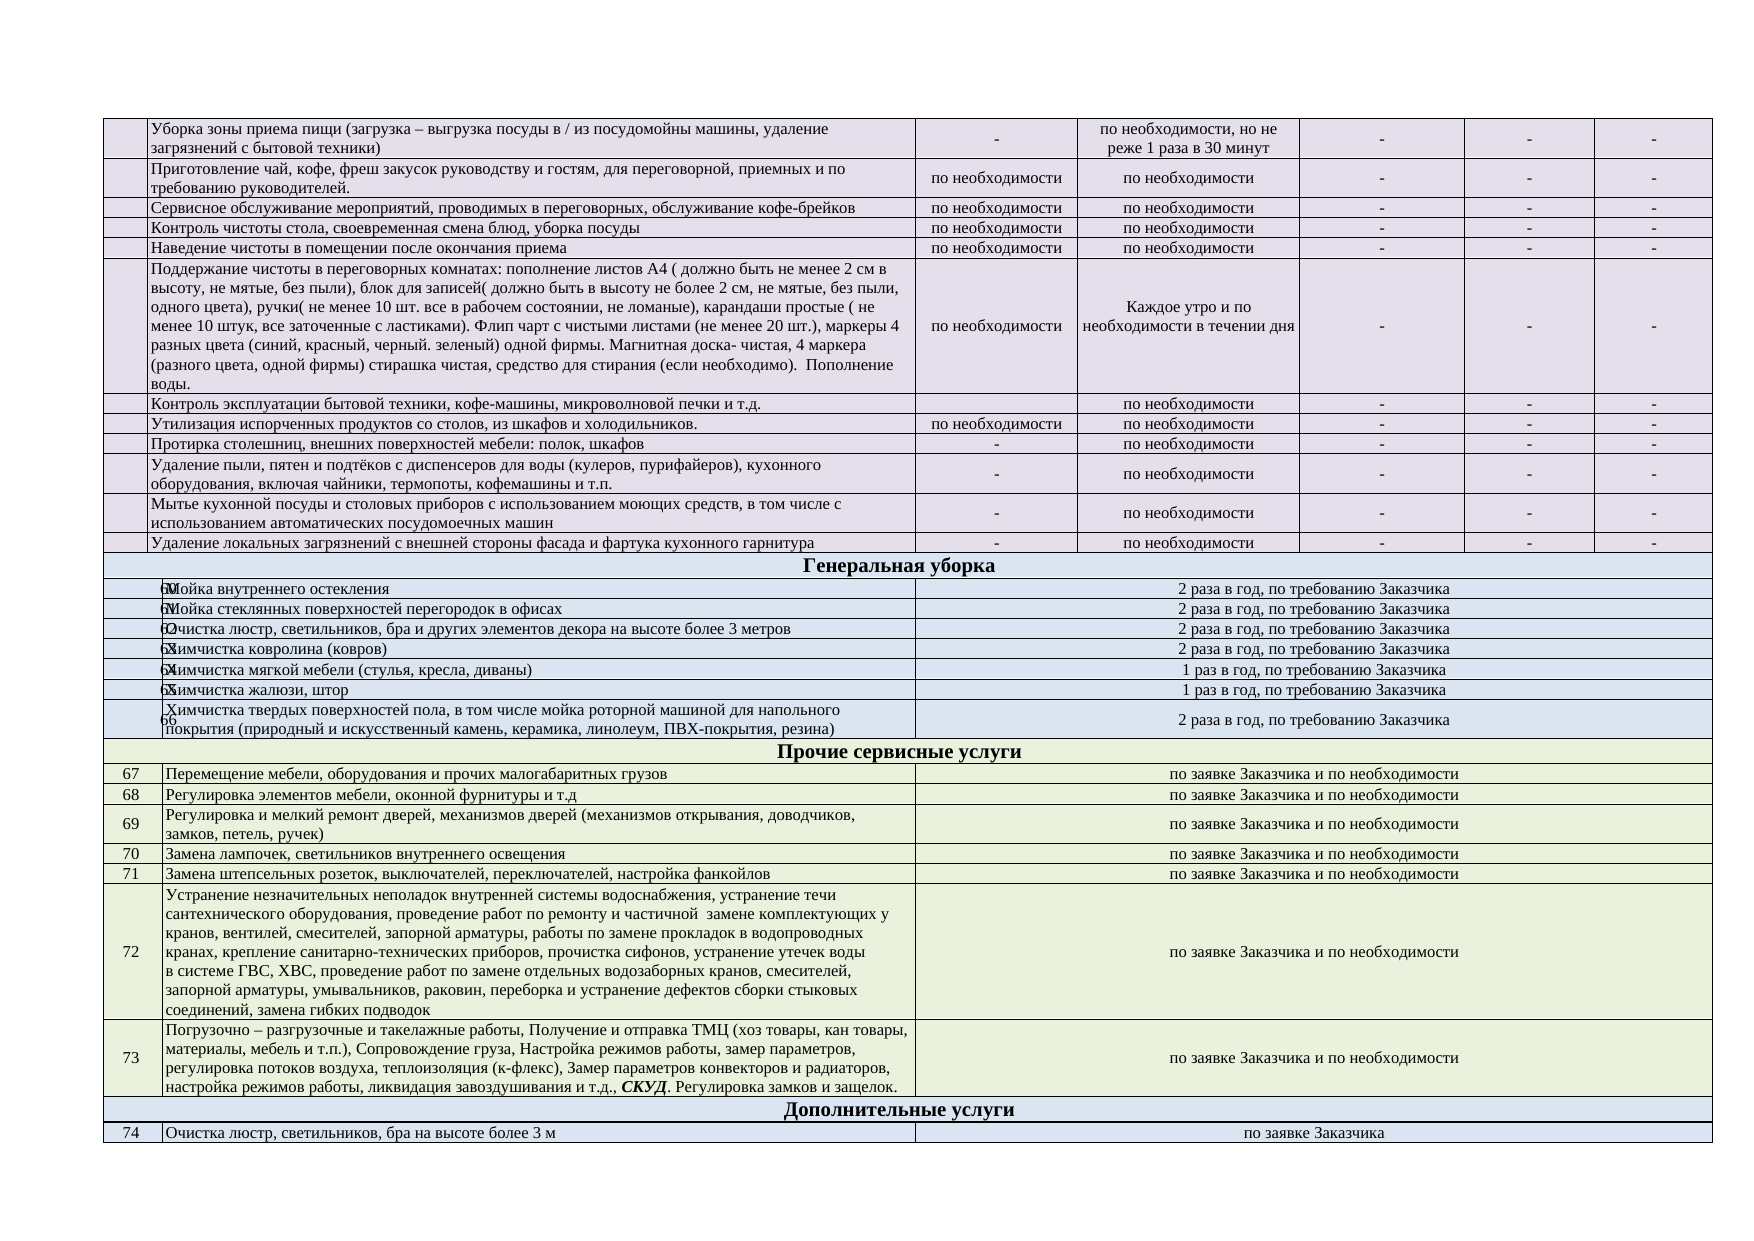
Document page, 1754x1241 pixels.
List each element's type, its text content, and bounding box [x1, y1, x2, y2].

table_cell Уборка зоны приема пищи (загрузка – выгрузка посуды в / из посудомойны машины, удаление загрязнений с бытовой техники) [148, 119, 915, 157]
table_cell Химчистка твердых поверхностей пола, в том числе мойка роторной машиной для напольного покрытия (природный и искусственный камень, керамика, линолеум, ПВХ-покрытия, резина) [163, 700, 915, 738]
table_cell по необходимости [916, 198, 1077, 217]
table_cell Наведение чистоты в помещении после окончания приема [148, 238, 915, 257]
table_cell [104, 700, 162, 738]
table_cell - [1300, 454, 1464, 493]
table_cell - [1595, 394, 1712, 413]
table_cell по заявке Заказчика и по необходимости [916, 884, 1712, 1018]
table_cell Удаление пыли, пятен и подтёков с диспенсеров для воды (кулеров, пурифайеров), кухонного оборудования, включая чайники, термопоты, кофемашины и т.п. [148, 454, 915, 493]
table_cell [104, 599, 162, 618]
table_cell - [1300, 198, 1464, 217]
table_cell по заявке Заказчика и по необходимости [916, 784, 1712, 803]
table_cell Погрузочно – разгрузочные и такелажные работы, Получение и отправка ТМЦ (хоз товары, кан товары, материалы, мебель и т.п.), Сопровождение груза, Настройка режимов работы, замер параметров, регулировка потоков воздуха, теплоизоляция (к-флекс), Замер параметров конвекторов и радиаторов, настройка режимов работы, ликвидация завоздушивания и т.д., СКУД. Регулировка замков и защелок. [163, 1020, 915, 1096]
table_cell по необходимости [916, 159, 1077, 197]
table_cell по заявке Заказчика и по необходимости [916, 1020, 1712, 1096]
table_cell [104, 764, 162, 783]
table_cell по необходимости [1078, 238, 1299, 257]
table_cell по необходимости [1078, 394, 1299, 413]
table_cell [916, 394, 1077, 413]
table_cell Дополнительные услуги [104, 1097, 1712, 1121]
table_cell - [1595, 259, 1712, 393]
table_cell Устранение незначительных неполадок внутренней системы водоснабжения, устранение течи сантехнического оборудования, проведение работ по ремонту и частичной замене комплектующих у кранов, вентилей, смесителей, запорной арматуры, работы по замене прокладок в водопроводных кранах, крепление санитарно-технических приборов, прочистка сифонов, устранение утечек воды в системе ГВС, ХВС, проведение работ по замене отдельных водозаборных кранов, смесителей, запорной арматуры, умывальников, раковин, переборка и устранение дефектов сборки стыковых соединений, замена гибких подводок [163, 884, 915, 1018]
table_cell [104, 159, 147, 197]
table_cell 1 раз в год, по требованию Заказчика [916, 680, 1712, 699]
table_cell Химчистка ковролина (ковров) [163, 639, 915, 658]
table_cell - [1595, 434, 1712, 453]
table_cell - [1595, 533, 1712, 552]
table_cell - [1465, 494, 1594, 532]
table_cell Регулировка и мелкий ремонт дверей, механизмов дверей (механизмов открывания, доводчиков, замков, петель, ручек) [163, 805, 915, 843]
table_cell по заявке Заказчика и по необходимости [916, 844, 1712, 863]
table_cell Очистка люстр, светильников, бра и других элементов декора на высоте более 3 метров [163, 619, 915, 638]
table_cell - [1595, 218, 1712, 237]
table_cell Мойка внутреннего остекления [163, 579, 915, 598]
table_cell [104, 1020, 162, 1096]
table_cell - [1465, 119, 1594, 157]
table_cell [104, 1123, 162, 1142]
table_cell [104, 414, 147, 433]
table_cell - [1300, 259, 1464, 393]
table_cell - [1595, 494, 1712, 532]
table_cell - [916, 533, 1077, 552]
table_cell Химчистка мягкой мебели (стулья, кресла, диваны) [163, 659, 915, 678]
table_cell Контроль чистоты стола, своевременная смена блюд, уборка посуды [148, 218, 915, 237]
table_cell по заявке Заказчика и по необходимости [916, 764, 1712, 783]
table_cell - [1595, 414, 1712, 433]
table_cell Сервисное обслуживание мероприятий, проводимых в переговорных, обслуживание кофе-брейков [148, 198, 915, 217]
table_cell [104, 659, 162, 678]
table_cell по необходимости [916, 414, 1077, 433]
table_cell - [1300, 159, 1464, 197]
table_cell [104, 579, 162, 598]
table_cell Приготовление чай, кофе, фреш закусок руководству и гостям, для переговорной, приемных и по требованию руководителей. [148, 159, 915, 197]
table_cell [104, 844, 162, 863]
table_cell - [916, 454, 1077, 493]
table_cell [104, 805, 162, 843]
table_cell [104, 119, 147, 157]
table_cell - [1465, 414, 1594, 433]
table_cell Прочие сервисные услуги [104, 739, 1712, 763]
table_cell по необходимости [1078, 218, 1299, 237]
table_cell - [916, 119, 1077, 157]
table_cell [104, 394, 147, 413]
table_cell Поддержание чистоты в переговорных комнатах: пополнение листов А4 ( должно быть не менее 2 см в высоту, не мятые, без пыли), блок для записей( должно быть в высоту не более 2 см, не мятые, без пыли, одного цвета), ручки( не менее 10 шт. все в рабочем состоянии, не ломаные), карандаши простые ( не менее 10 штук, все заточенные с ластиками). Флип чарт с чистыми листами (не менее 20 шт.), маркеры 4 разных цвета (синий, красный, черный. зеленый) одной фирмы. Магнитная доска- чистая, 4 маркера (разного цвета, одной фирмы) стирашка чистая, средство для стирания (если необходимо). Пополнение воды. [148, 259, 915, 393]
table_cell Протирка столешниц, внешних поверхностей мебели: полок, шкафов [148, 434, 915, 453]
table_cell - [1465, 533, 1594, 552]
table_cell [104, 784, 162, 803]
table_cell - [1300, 434, 1464, 453]
table_cell Утилизация испорченных продуктов со столов, из шкафов и холодильников. [148, 414, 915, 433]
table_cell по заявке Заказчика и по необходимости [916, 805, 1712, 843]
table_cell [104, 494, 147, 532]
table_cell - [916, 494, 1077, 532]
table_cell Удаление локальных загрязнений с внешней стороны фасада и фартука кухонного гарнитура [148, 533, 915, 552]
table_cell 2 раза в год, по требованию Заказчика [916, 639, 1712, 658]
table_cell по необходимости [916, 259, 1077, 393]
table_cell Каждое утро и по необходимости в течении дня [1078, 259, 1299, 393]
table_cell по необходимости [1078, 454, 1299, 493]
table_cell [104, 864, 162, 883]
table_cell - [1300, 218, 1464, 237]
table_cell [104, 619, 162, 638]
table_cell Регулировка элементов мебели, оконной фурнитуры и т.д [163, 784, 915, 803]
table_cell по необходимости [1078, 414, 1299, 433]
table_cell - [1595, 159, 1712, 197]
table_cell [104, 454, 147, 493]
table_cell - [1465, 238, 1594, 257]
table_cell по необходимости [1078, 494, 1299, 532]
table_cell Замена штепсельных розеток, выключателей, переключателей, настройка фанкойлов [163, 864, 915, 883]
table_cell Мытье кухонной посуды и столовых приборов с использованием моющих средств, в том числе с использованием автоматических посудомоечных машин [148, 494, 915, 532]
table_cell [104, 434, 147, 453]
table_cell Генеральная уборка [104, 553, 1712, 577]
table_cell - [1465, 434, 1594, 453]
table_cell по необходимости [1078, 434, 1299, 453]
table_cell по необходимости [916, 218, 1077, 237]
table_cell по необходимости [1078, 198, 1299, 217]
table_cell Замена лампочек, светильников внутреннего освещения [163, 844, 915, 863]
table_cell Мойка стеклянных поверхностей перегородок в офисах [163, 599, 915, 618]
table_cell - [1465, 198, 1594, 217]
table_cell Химчистка жалюзи, штор [163, 680, 915, 699]
table_cell по необходимости [916, 238, 1077, 257]
table_cell по необходимости, но не реже 1 раза в 30 минут [1078, 119, 1299, 157]
table_cell Очистка люстр, светильников, бра на высоте более 3 м [163, 1123, 915, 1142]
table_cell - [1465, 218, 1594, 237]
table_cell - [1465, 454, 1594, 493]
table_cell [104, 884, 162, 1018]
table_cell - [1300, 414, 1464, 433]
table_cell - [1465, 159, 1594, 197]
table_cell - [1465, 259, 1594, 393]
table_cell - [1300, 238, 1464, 257]
table_cell [104, 259, 147, 393]
table_cell - [1595, 198, 1712, 217]
table_cell - [1465, 394, 1594, 413]
table_cell [104, 238, 147, 257]
table_cell по заявке Заказчика и по необходимости [916, 864, 1712, 883]
table_cell 2 раза в год, по требованию Заказчика [916, 619, 1712, 638]
table_cell 2 раза в год, по требованию Заказчика [916, 579, 1712, 598]
table_cell - [1300, 394, 1464, 413]
table_cell [104, 680, 162, 699]
table_cell - [1300, 119, 1464, 157]
table_cell по необходимости [1078, 159, 1299, 197]
table_cell - [1595, 119, 1712, 157]
table_cell - [1300, 494, 1464, 532]
table_cell - [1595, 454, 1712, 493]
table_cell [104, 533, 147, 552]
table_cell [104, 198, 147, 217]
table_cell 2 раза в год, по требованию Заказчика [916, 599, 1712, 618]
table_cell Перемещение мебели, оборудования и прочих малогабаритных грузов [163, 764, 915, 783]
table_cell по заявке Заказчика [916, 1123, 1712, 1142]
table_cell 2 раза в год, по требованию Заказчика [916, 700, 1712, 738]
table_cell - [916, 434, 1077, 453]
table_cell [104, 639, 162, 658]
table_cell - [1300, 533, 1464, 552]
table_cell [104, 218, 147, 237]
table_cell 1 раз в год, по требованию Заказчика [916, 659, 1712, 678]
table_cell Контроль эксплуатации бытовой техники, кофе-машины, микроволновой печки и т.д. [148, 394, 915, 413]
table_cell - [1595, 238, 1712, 257]
table_cell по необходимости [1078, 533, 1299, 552]
